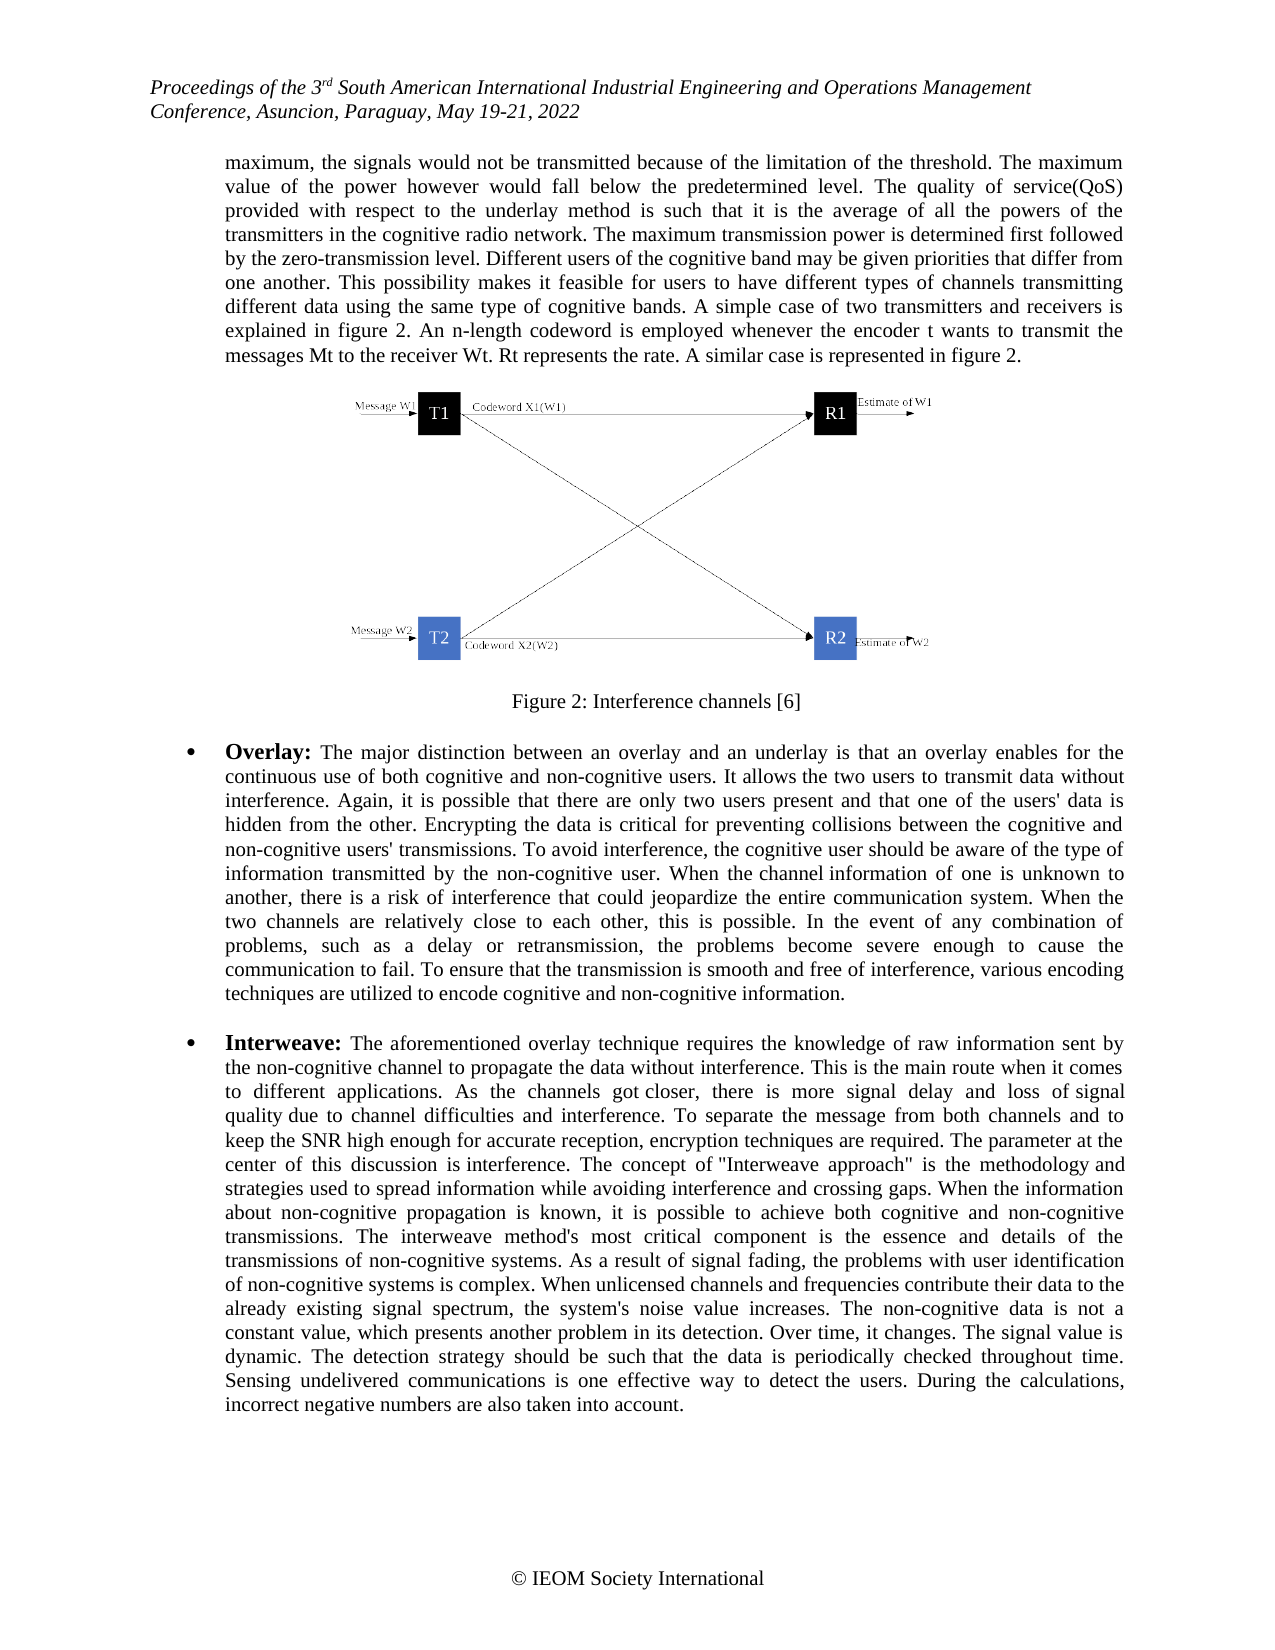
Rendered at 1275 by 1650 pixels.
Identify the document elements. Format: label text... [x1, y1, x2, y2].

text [225, 150, 1125, 367]
subtitle Interweave: The aforementioned overlay technique requires the knowledge of raw information sent by the non-cognitive channel to propagate the data without interference. This is the main route when it comes to different applications. As the channels got closer, there is more signal delay and loss of signal quality due to channel difficulties and interference. To separate the message from both channels and to keep the SNR high enough for accurate reception, encryption techniques are required. The parameter at the center of this discussion is interference. The concept of "Interweave approach" is the methodology and strategies used to spread information while avoiding interference and crossing gaps. When the information about non-cognitive propagation is known, it is possible to achieve both cognitive and non-cognitive transmissions. The interweave method's most critical component is the essence and details of the transmissions of non-cognitive systems. As a result of signal fading, the problems with user identification of non-cognitive systems is complex. When unlicensed channels and frequencies contribute their data to the already existing signal spectrum, the system's noise value increases. The non-cognitive data is not a constant value, which presents another problem in its detection. Over time, it changes. The signal value is dynamic. The detection strategy should be such that the data is periodically checked throughout time. Sensing undelivered communications is one effective way to detect the users. During the calculations, incorrect negative numbers are also taken into account. [187, 1029, 1125, 1416]
text Figure 2: Interference channels [6] [187, 689, 1125, 713]
subtitle Overlay: The major distinction between an overlay and an underlay is that an overlay enables for the continuous use of both cognitive and non-cognitive users. It allows the two users to transmit data without interference. Again, it is possible that there are only two users present and that one of the users' data is hidden from the other. Encrypting the data is critical for preventing collisions between the cognitive and non-cognitive users' transmissions. To avoid interference, the cognitive user should be aware of the type of information transmitted by the non-cognitive user. When the channel information of one is unknown to another, there is a risk of interference that could jeopardize the entire communication system. When the two channels are relatively close to each other, this is possible. In the event of any combination of problems, such as a delay or retransmission, the problems become severe enough to cause the communication to fail. To ensure that the transmission is smooth and free of interference, various encoding techniques are utilized to encode cognitive and non-cognitive information. [187, 738, 1125, 1005]
